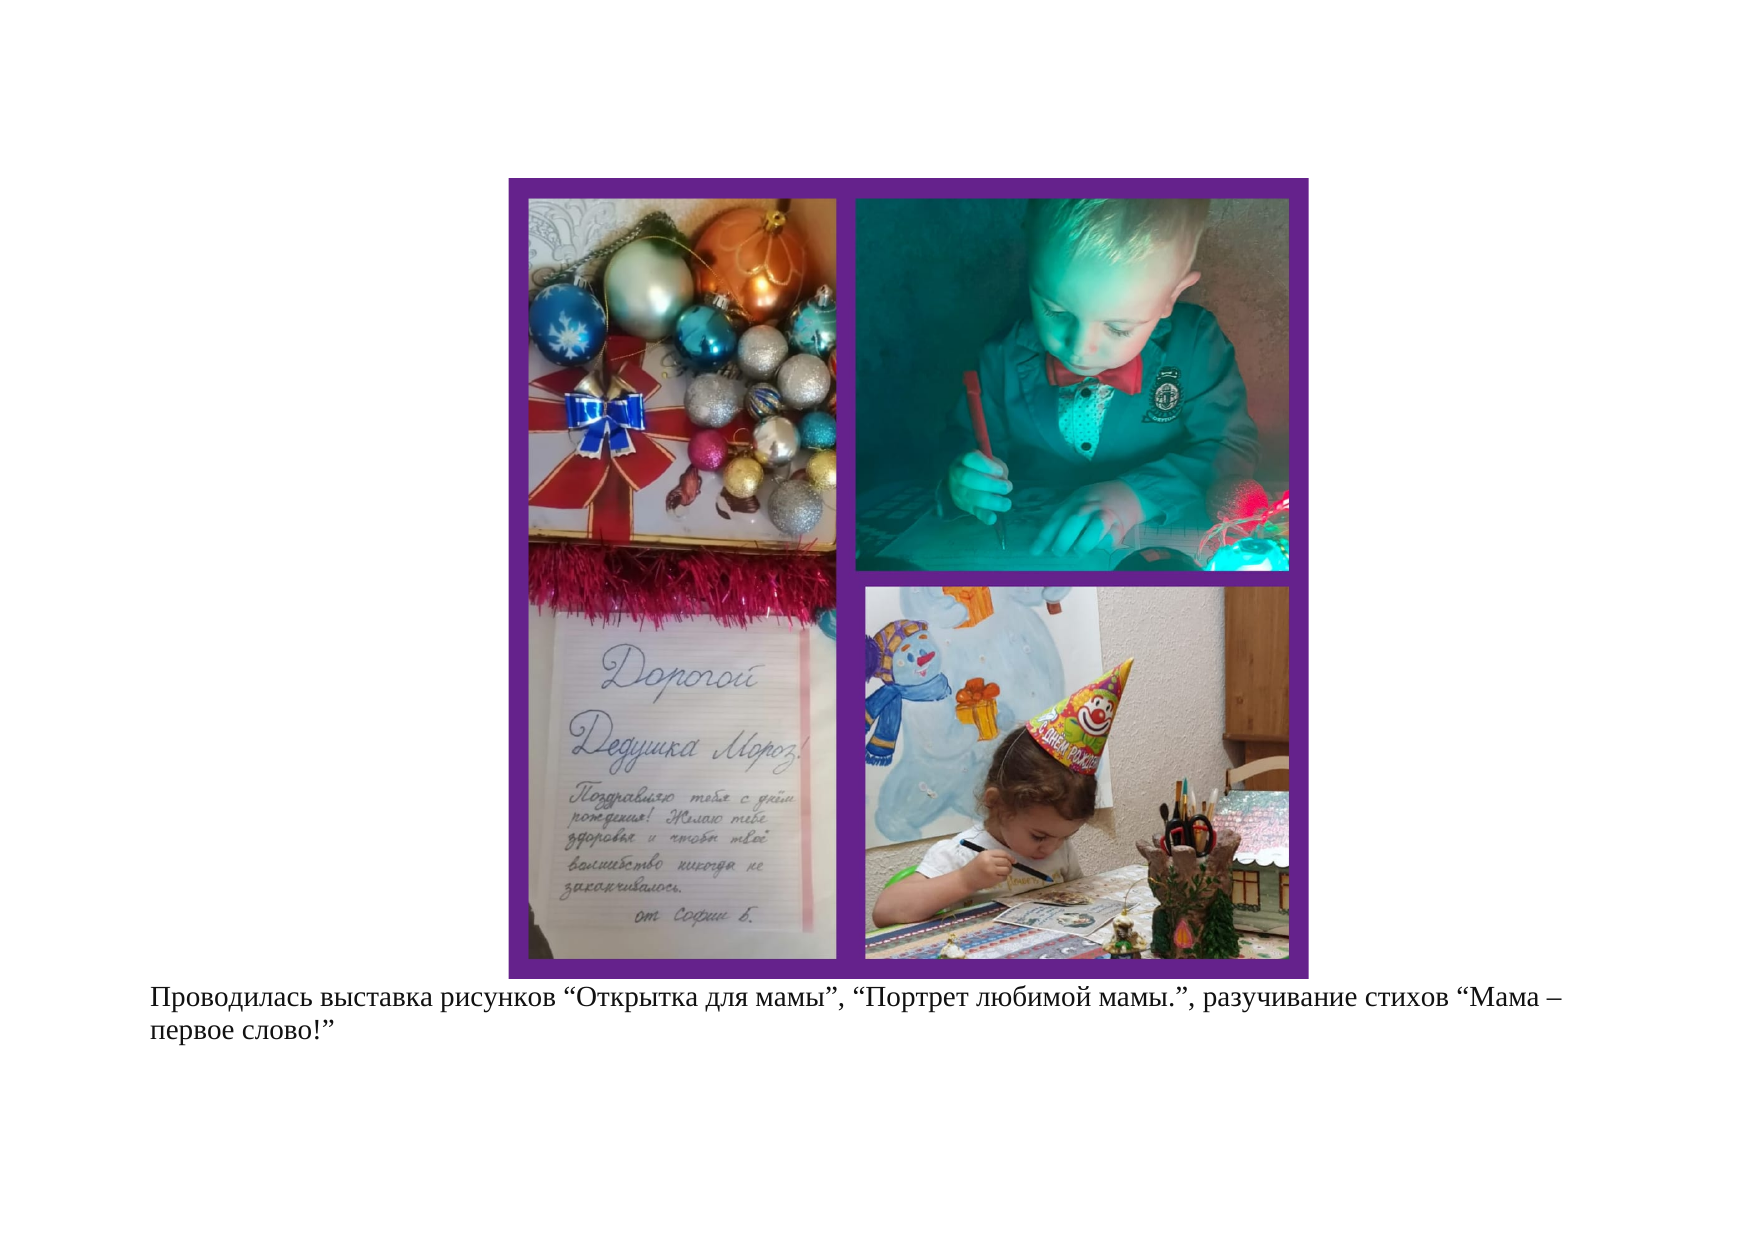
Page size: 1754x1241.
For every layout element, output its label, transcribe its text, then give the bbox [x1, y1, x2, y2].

picture [508, 178, 1309, 979]
